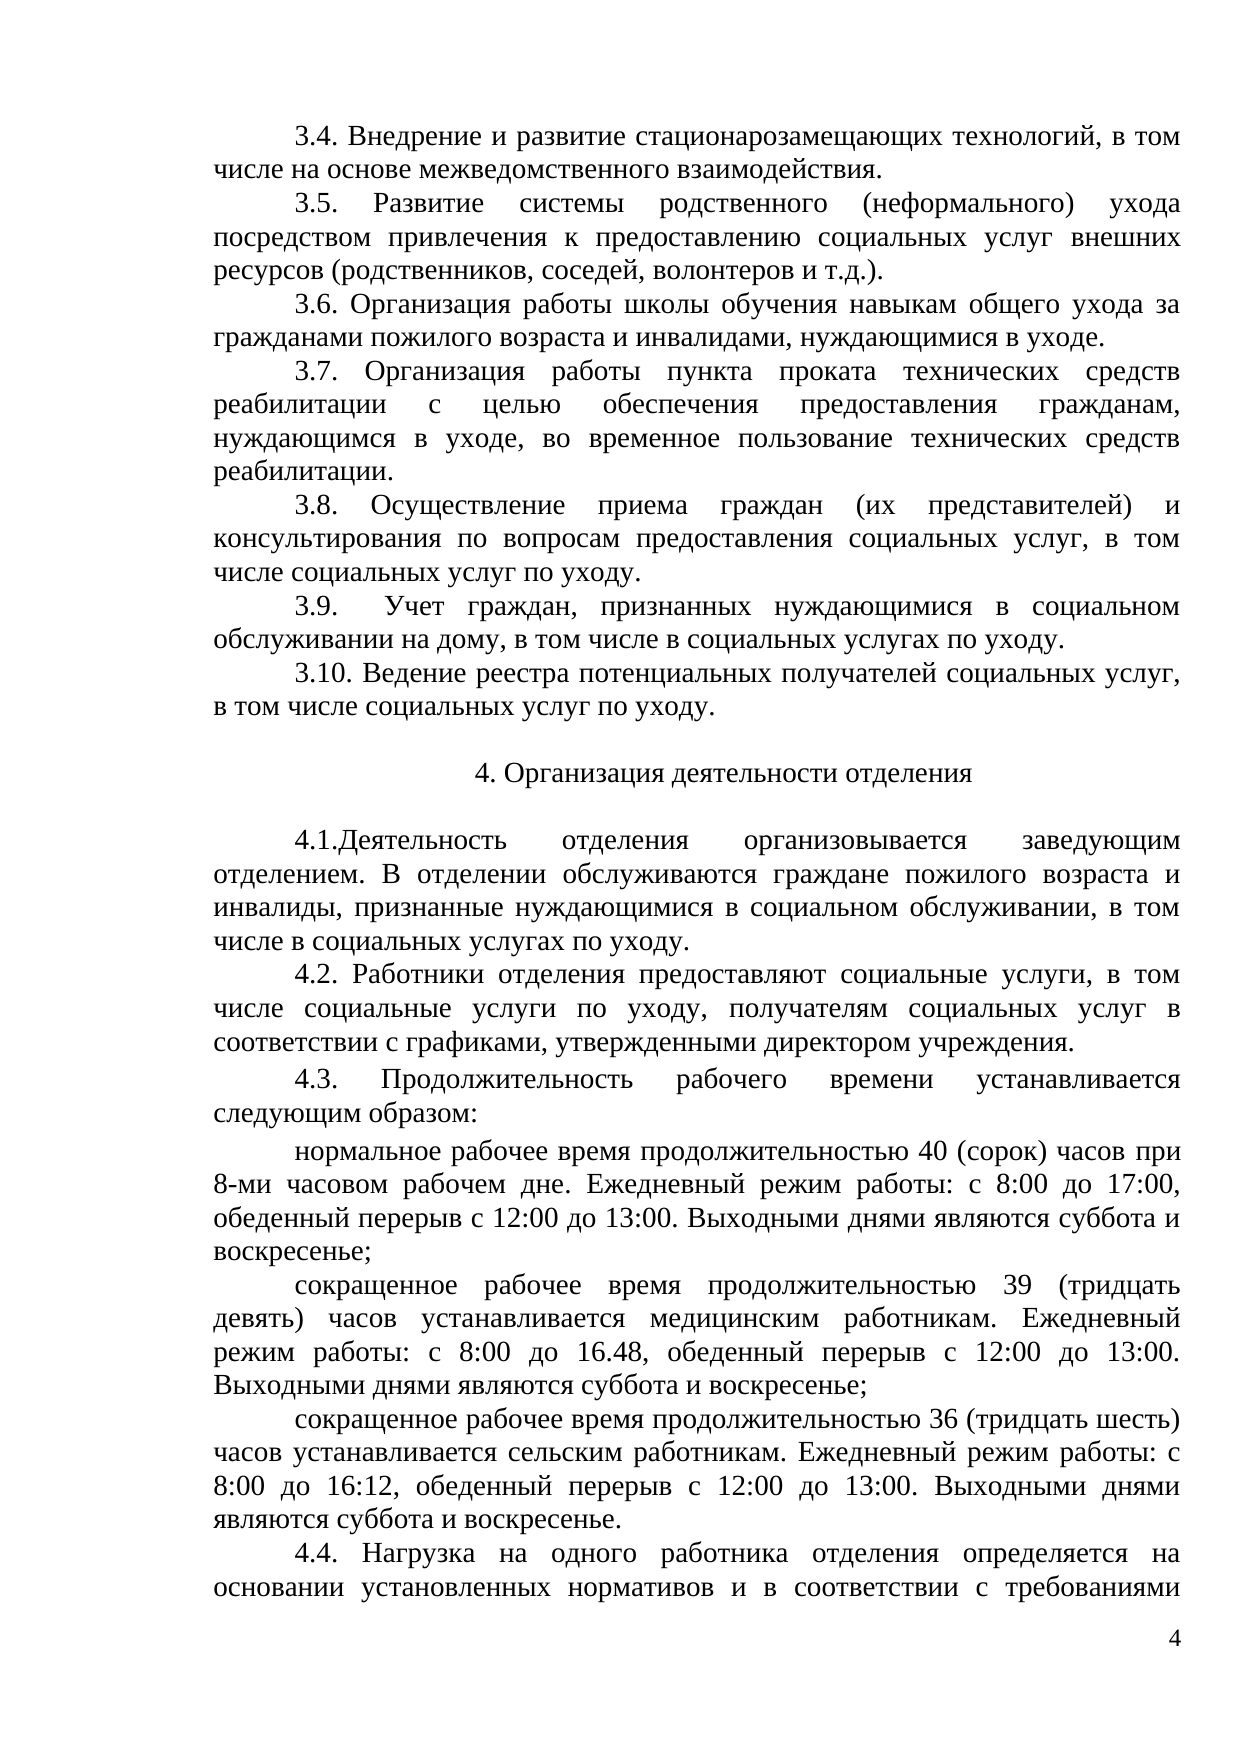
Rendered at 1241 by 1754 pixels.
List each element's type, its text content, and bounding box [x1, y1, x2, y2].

text 3.8. Осуществление приема граждан (их представителей) и консультирования по вопросам предоставления социальных услуг, в том числе социальных услуг по уходу. [213, 487, 1181, 588]
text 3.5. Развитие системы родственного (неформального) ухода посредством привлечения к предоставлению социальных услуг внешних ресурсов (родственников, соседей, волонтеров и т.д.). [213, 185, 1181, 286]
text сокращенное рабочее время продолжительностью 39 (тридцать девять) часов устанавливается медицинским работникам. Ежедневный режим работы: с 8:00 до 16.48, обеденный перерыв с 12:00 до 13:00. Выходными днями являются суббота и воскресенье; [213, 1267, 1181, 1401]
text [213, 1535, 1181, 1602]
text сокращенное рабочее время продолжительностью 36 (тридцать шесть) часов устанавливается сельским работникам. Ежедневный режим работы: с 8:00 до 16:12, обеденный перерыв с 12:00 до 13:00. Выходными днями являются суббота и воскресенье. [213, 1401, 1181, 1535]
text 4.2. Работники отделения предоставляют социальные услуги, в том числе социальные услуги по уходу, получателям социальных услуг в соответствии с графиками, утвержденными директором учреждения. [213, 957, 1181, 1057]
text 3.7. Организация работы пункта проката технических средств реабилитации с целью обеспечения предоставления гражданам, нуждающимся в уходе, во временное пользование технических средств реабилитации. [213, 353, 1181, 487]
text 3.4. Внедрение и развитие стационарозамещающих технологий, в том числе на основе межведомственного взаимодействия. [213, 118, 1181, 185]
text 3.6. Организация работы школы обучения навыкам общего ухода за гражданами пожилого возраста и инвалидами, нуждающимися в уходе. [213, 286, 1181, 353]
text 3.10. Ведение реестра потенциальных получателей социальных услуг, в том числе социальных услуг по уходу. [213, 655, 1181, 722]
text нормальное рабочее время продолжительностью 40 (сорок) часов при 8-ми часовом рабочем дне. Ежедневный режим работы: с 8:00 до 17:00, обеденный перерыв с 12:00 до 13:00. Выходными днями являются суббота и воскресенье; [213, 1133, 1181, 1267]
text 3.9. Учет граждан, признанных нуждающимися в социальном обслуживании на дому, в том числе в социальных услугах по уходу. [213, 588, 1181, 655]
text 4.3. Продолжительность рабочего времени устанавливается следующим образом: [213, 1061, 1181, 1128]
text 4. Организация деятельности отделения [207, 755, 1181, 789]
text 4.1.Деятельность отделения организовывается заведующим отделением. В отделении обслуживаются граждане пожилого возраста и инвалиды, признанные нуждающимися в социальном обслуживании, в том числе в социальных услугах по уходу. [213, 822, 1181, 957]
